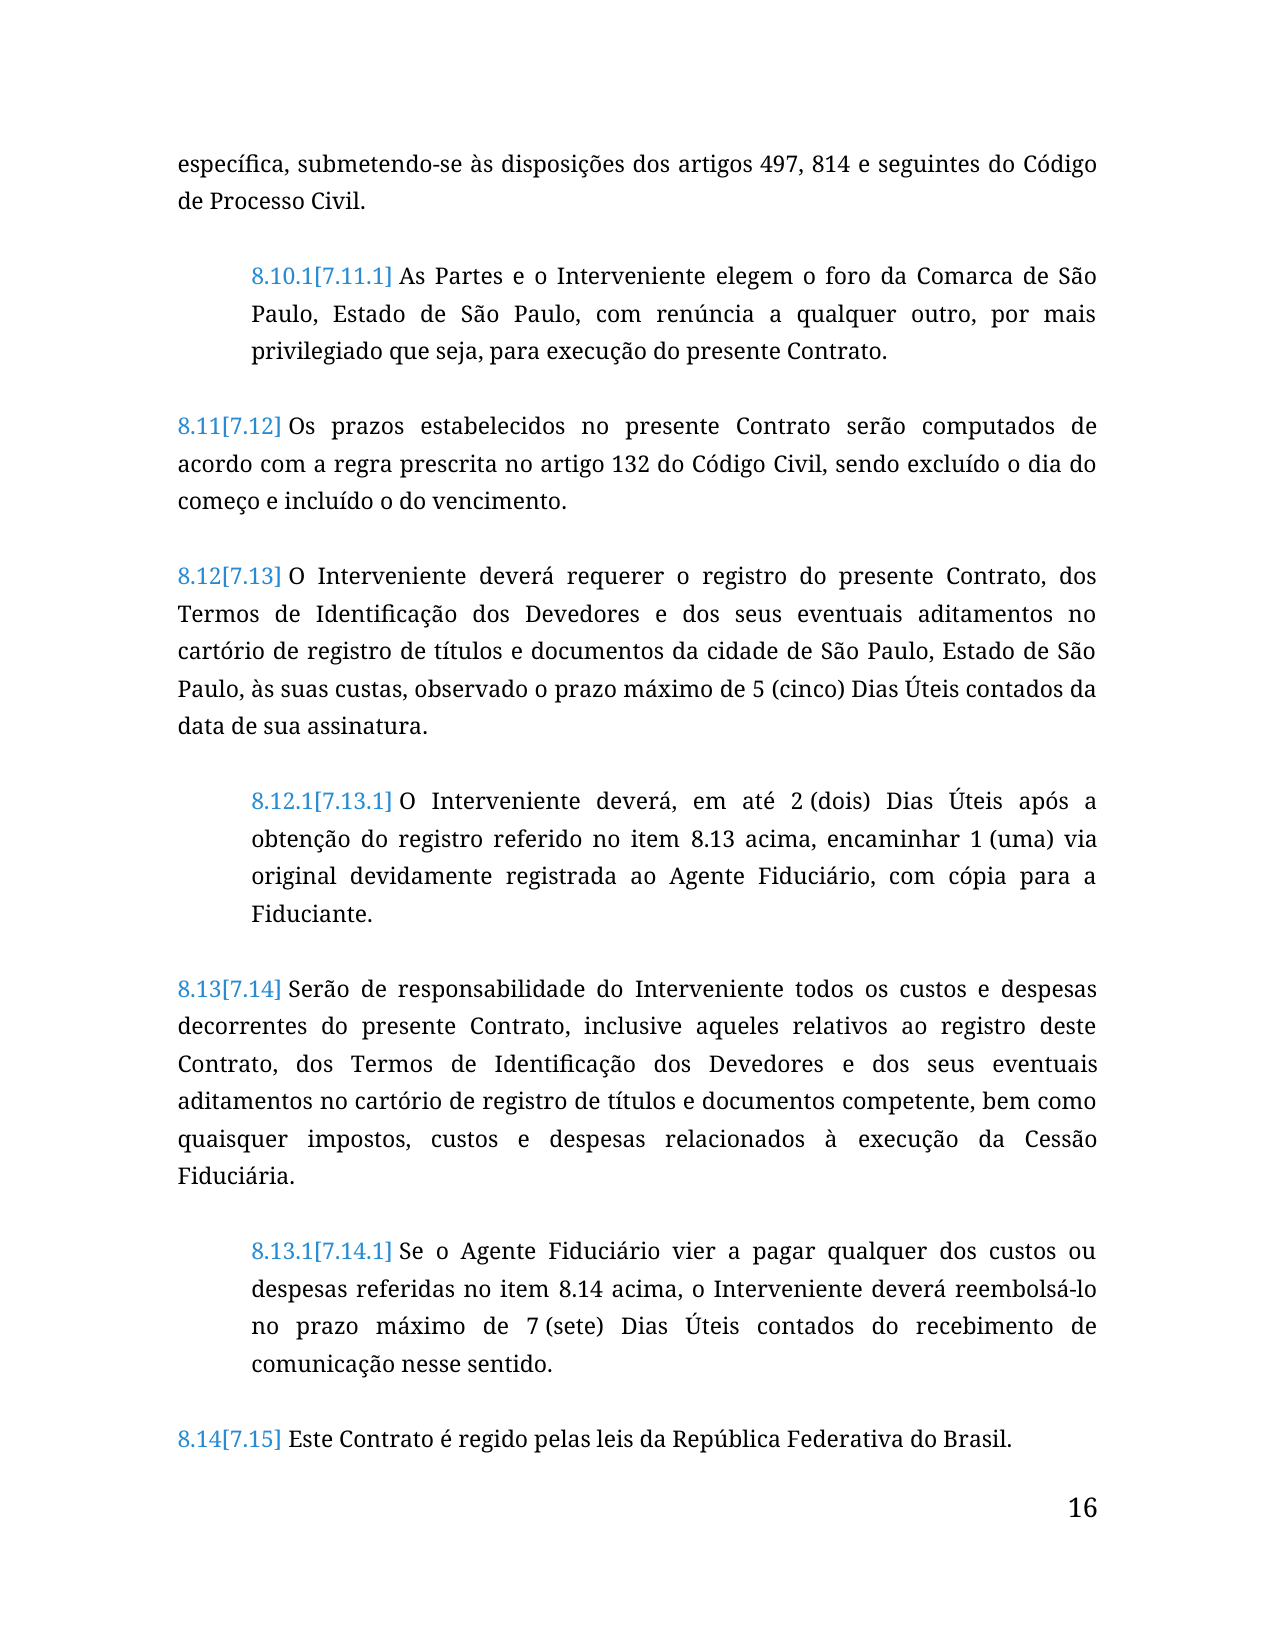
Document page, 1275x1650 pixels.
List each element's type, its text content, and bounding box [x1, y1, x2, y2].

list O Interveniente deverá, em até 2 (dois) Dias Úteis após a obtenção do registro referido no item 8.13 acima, encaminhar 1 (uma) via original devidamente registrada ao Agente Fiduciário, com cópia para a Fiduciante. [251, 785, 1098, 929]
list Este Contrato é regido pelas leis da República Federativa do Brasil. [177, 1423, 1098, 1454]
list Serão de responsabilidade do Interveniente todos os custos e despesas decorrentes do presente Contrato, inclusive aqueles relativos ao registro deste Contrato, dos Termos de Identificação dos Devedores e dos seus eventuais aditamentos no cartório de registro de títulos e documentos competente, bem como quaisquer impostos, custos e despesas relacionados à execução da Cessão Fiduciária. [177, 973, 1098, 1191]
list Se o Agente Fiduciário vier a pagar qualquer dos custos ou despesas referidas no item 8.14 acima, o Interveniente deverá reembolsá-lo no prazo máximo de 7 (sete) Dias Úteis contados do recebimento de comunicação nesse sentido. [251, 1235, 1098, 1379]
list O Interveniente deverá requerer o registro do presente Contrato, dos Termos de Identificação dos Devedores e dos seus eventuais aditamentos no cartório de registro de títulos e documentos da cidade de São Paulo, Estado de São Paulo, às suas custas, observado o prazo máximo de 5 (cinco) Dias Úteis contados da data de sua assinatura. [177, 560, 1098, 741]
list As Partes e o Interveniente elegem o foro da Comarca de São Paulo, Estado de São Paulo, com renúncia a qualquer outro, por mais privilegiado que seja, para execução do presente Contrato. [251, 260, 1098, 366]
list Os prazos estabelecidos no presente Contrato serão computados de acordo com a regra prescrita no artigo 132 do Código Civil, sendo excluído o dia do começo e incluído o do vencimento. [177, 410, 1098, 516]
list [177, 148, 1098, 216]
